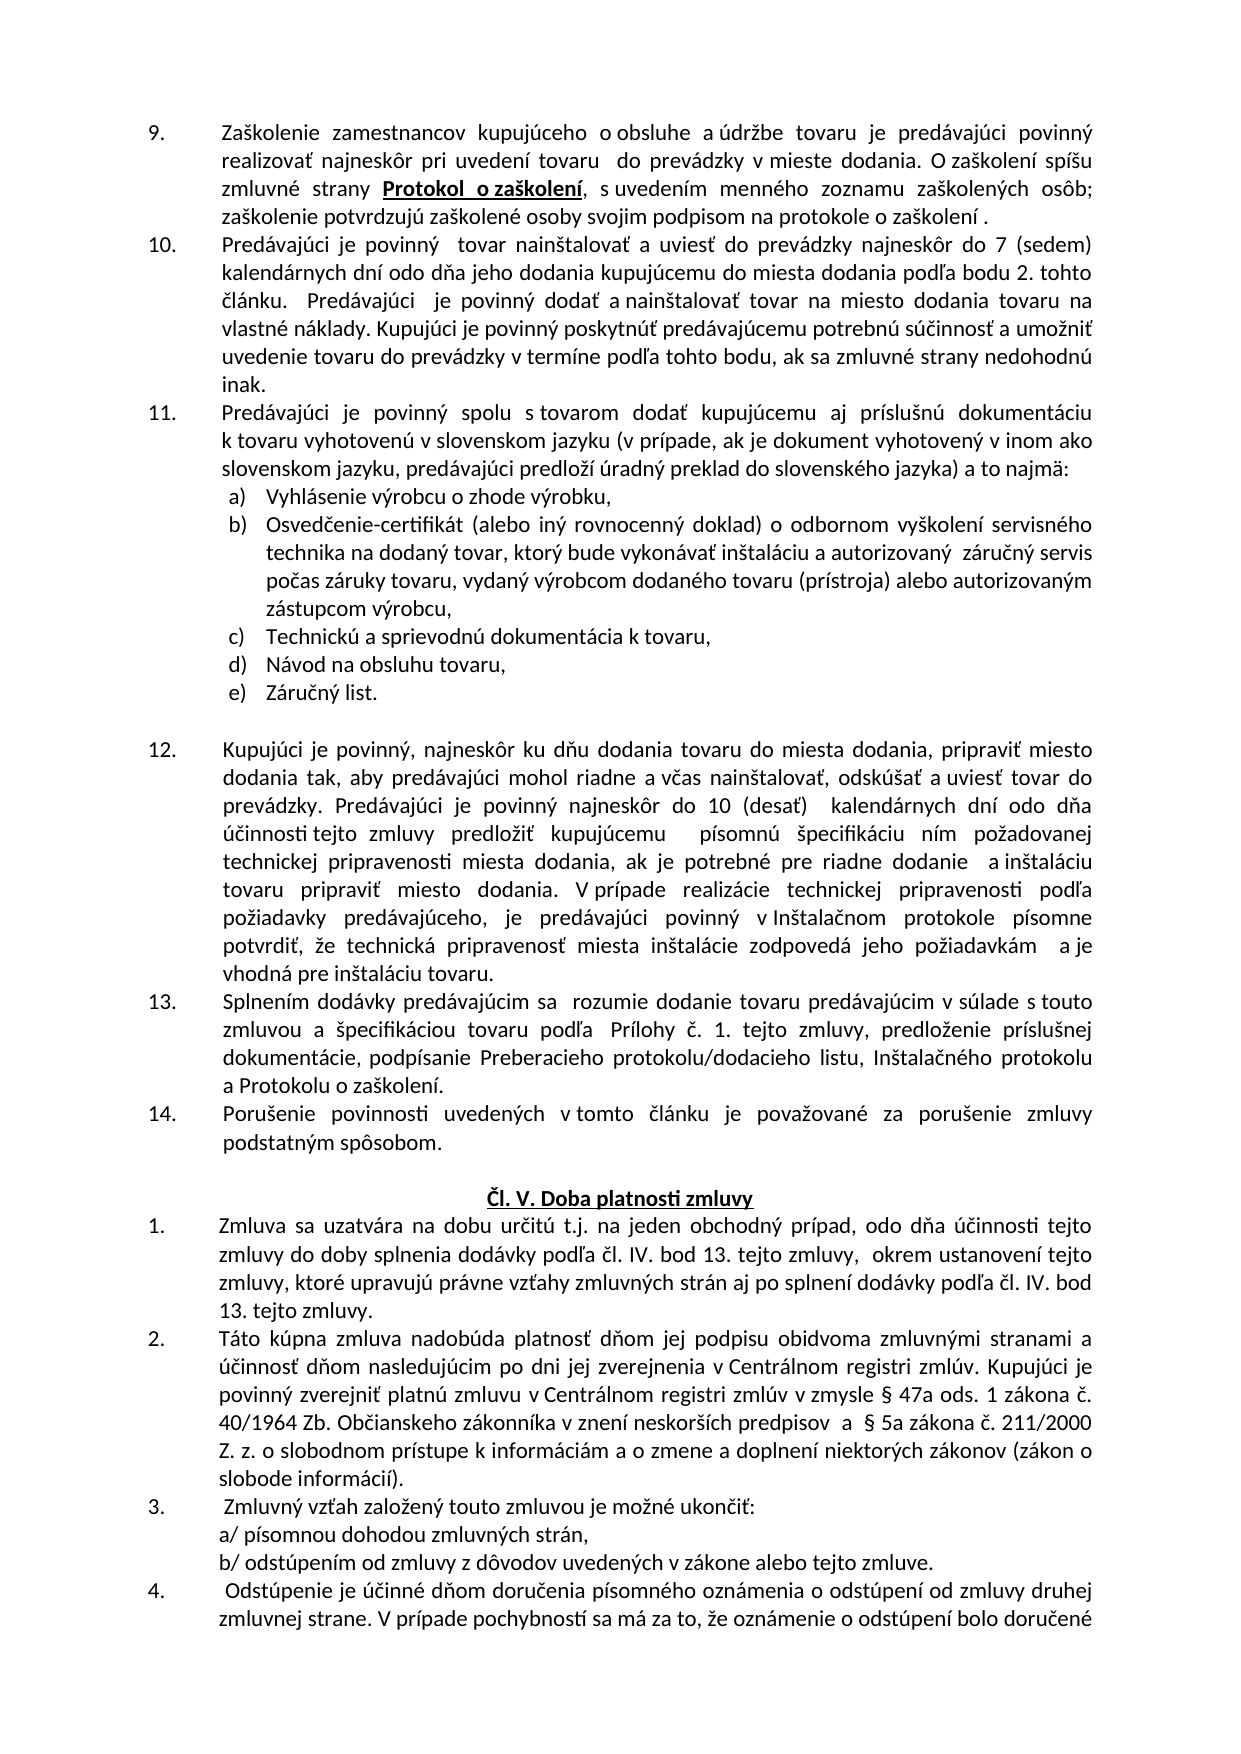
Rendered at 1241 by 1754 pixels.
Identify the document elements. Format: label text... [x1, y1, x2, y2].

list Zmluva sa uzatvára na dobu určitú t.j. na jeden obchodný prípad, odo dňa účinnosti tejto zmluvy do doby splnenia dodávky podľa čl. IV. bod 13. tejto zmluvy, okrem ustanovení tejto zmluvy, ktoré upravujú právne vzťahy zmluvných strán aj po splnení dodávky podľa čl. IV. bod 13. tejto zmluvy. [148, 1212, 1092, 1324]
list Záručný list. [228, 678, 1092, 707]
subtitle Čl. V. Doba platnosti zmluvy [148, 1184, 1092, 1212]
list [148, 1576, 1092, 1632]
list b/ odstúpením od zmluvy z dôvodov uvedených v zákone alebo tejto zmluve. [218, 1548, 1092, 1576]
list Porušenie povinnosti uvedených v tomto článku je považované za porušenie zmluvy podstatným spôsobom. [148, 1099, 1092, 1156]
list Osvedčenie-certifikát (alebo iný rovnocenný doklad) o odbornom vyškolení servisného technika na dodaný tovar, ktorý bude vykonávať inštaláciu a autorizovaný záručný servis počas záruky tovaru, vydaný výrobcom dodaného tovaru (prístroja) alebo autorizovaným zástupcom výrobcu, [228, 510, 1092, 622]
list Zmluvný vzťah založený touto zmluvou je možné ukončiť: [148, 1492, 1092, 1520]
text 10. Predávajúci je povinný tovar nainštalovať a uviesť do prevádzky najneskôr do 7 (sedem) kalendárnych dní odo dňa jeho dodania kupujúcemu do miesta dodania podľa bodu 2. tohto článku. Predávajúci je povinný dodať a nainštalovať tovar na miesto dodania tovaru na vlastné náklady. Kupujúci je povinný poskytnúť predávajúcemu potrebnú súčinnosť a umožniť uvedenie tovaru do prevádzky v termíne podľa tohto bodu, ak sa zmluvné strany nedohodnú inak. [148, 230, 1092, 398]
list Táto kúpna zmluva nadobúda platnosť dňom jej podpisu obidvoma zmluvnými stranami a účinnosť dňom nasledujúcim po dni jej zverejnenia v Centrálnom registri zmlúv. Kupujúci je povinný zverejniť platnú zmluvu v Centrálnom registri zmlúv v zmysle § 47a ods. 1 zákona č. 40/1964 Zb. Občianskeho zákonníka v znení neskorších predpisov a § 5a zákona č. 211/2000 Z. z. o slobodnom prístupe k informáciám a o zmene a doplnení niektorých zákonov (zákon o slobode informácií). [148, 1324, 1092, 1492]
list Návod na obsluhu tovaru, [228, 651, 1092, 678]
list Splnením dodávky predávajúcim sa rozumie dodanie tovaru predávajúcim v súlade s touto zmluvou a špecifikáciou tovaru podľa Prílohy č. 1. tejto zmluvy, predloženie príslušnej dokumentácie, podpísanie Preberacieho protokolu/dodacieho listu, Inštalačného protokolu a Protokolu o zaškolení. [148, 987, 1092, 1099]
list 9. Zaškolenie zamestnancov kupujúceho o obsluhe a údržbe tovaru je predávajúci povinný realizovať najneskôr pri uvedení tovaru do prevádzky v mieste dodania. O zaškolení spíšu zmluvné strany Protokol o zaškolení, s uvedením menného zoznamu zaškolených osôb; zaškolenie potvrdzujú zaškolené osoby svojim podpisom na protokole o zaškolení . [148, 118, 1092, 230]
list Kupujúci je povinný, najneskôr ku dňu dodania tovaru do miesta dodania, pripraviť miesto dodania tak, aby predávajúci mohol riadne a včas nainštalovať, odskúšať a uviesť tovar do prevádzky. Predávajúci je povinný najneskôr do 10 (desať) kalendárnych dní odo dňa účinnosti tejto zmluvy predložiť kupujúcemu písomnú špecifikáciu ním požadovanej technickej pripravenosti miesta dodania, ak je potrebné pre riadne dodanie a inštaláciu tovaru pripraviť miesto dodania. V prípade realizácie technickej pripravenosti podľa požiadavky predávajúceho, je predávajúci povinný v Inštalačnom protokole písomne potvrdiť, že technická pripravenosť miesta inštalácie zodpovedá jeho požiadavkám a je vhodná pre inštaláciu tovaru. [148, 735, 1092, 987]
list 11. Predávajúci je povinný spolu s tovarom dodať kupujúcemu aj príslušnú dokumentáciu k tovaru vyhotovenú v slovenskom jazyku (v prípade, ak je dokument vyhotovený v inom ako slovenskom jazyku, predávajúci predloží úradný preklad do slovenského jazyka) a to najmä: [148, 398, 1092, 482]
list Vyhlásenie výrobcu o zhode výrobku, [228, 482, 1092, 510]
list a/ písomnou dohodou zmluvných strán, [218, 1520, 1092, 1548]
list Technickú a sprievodnú dokumentácia k tovaru, [228, 622, 1092, 651]
